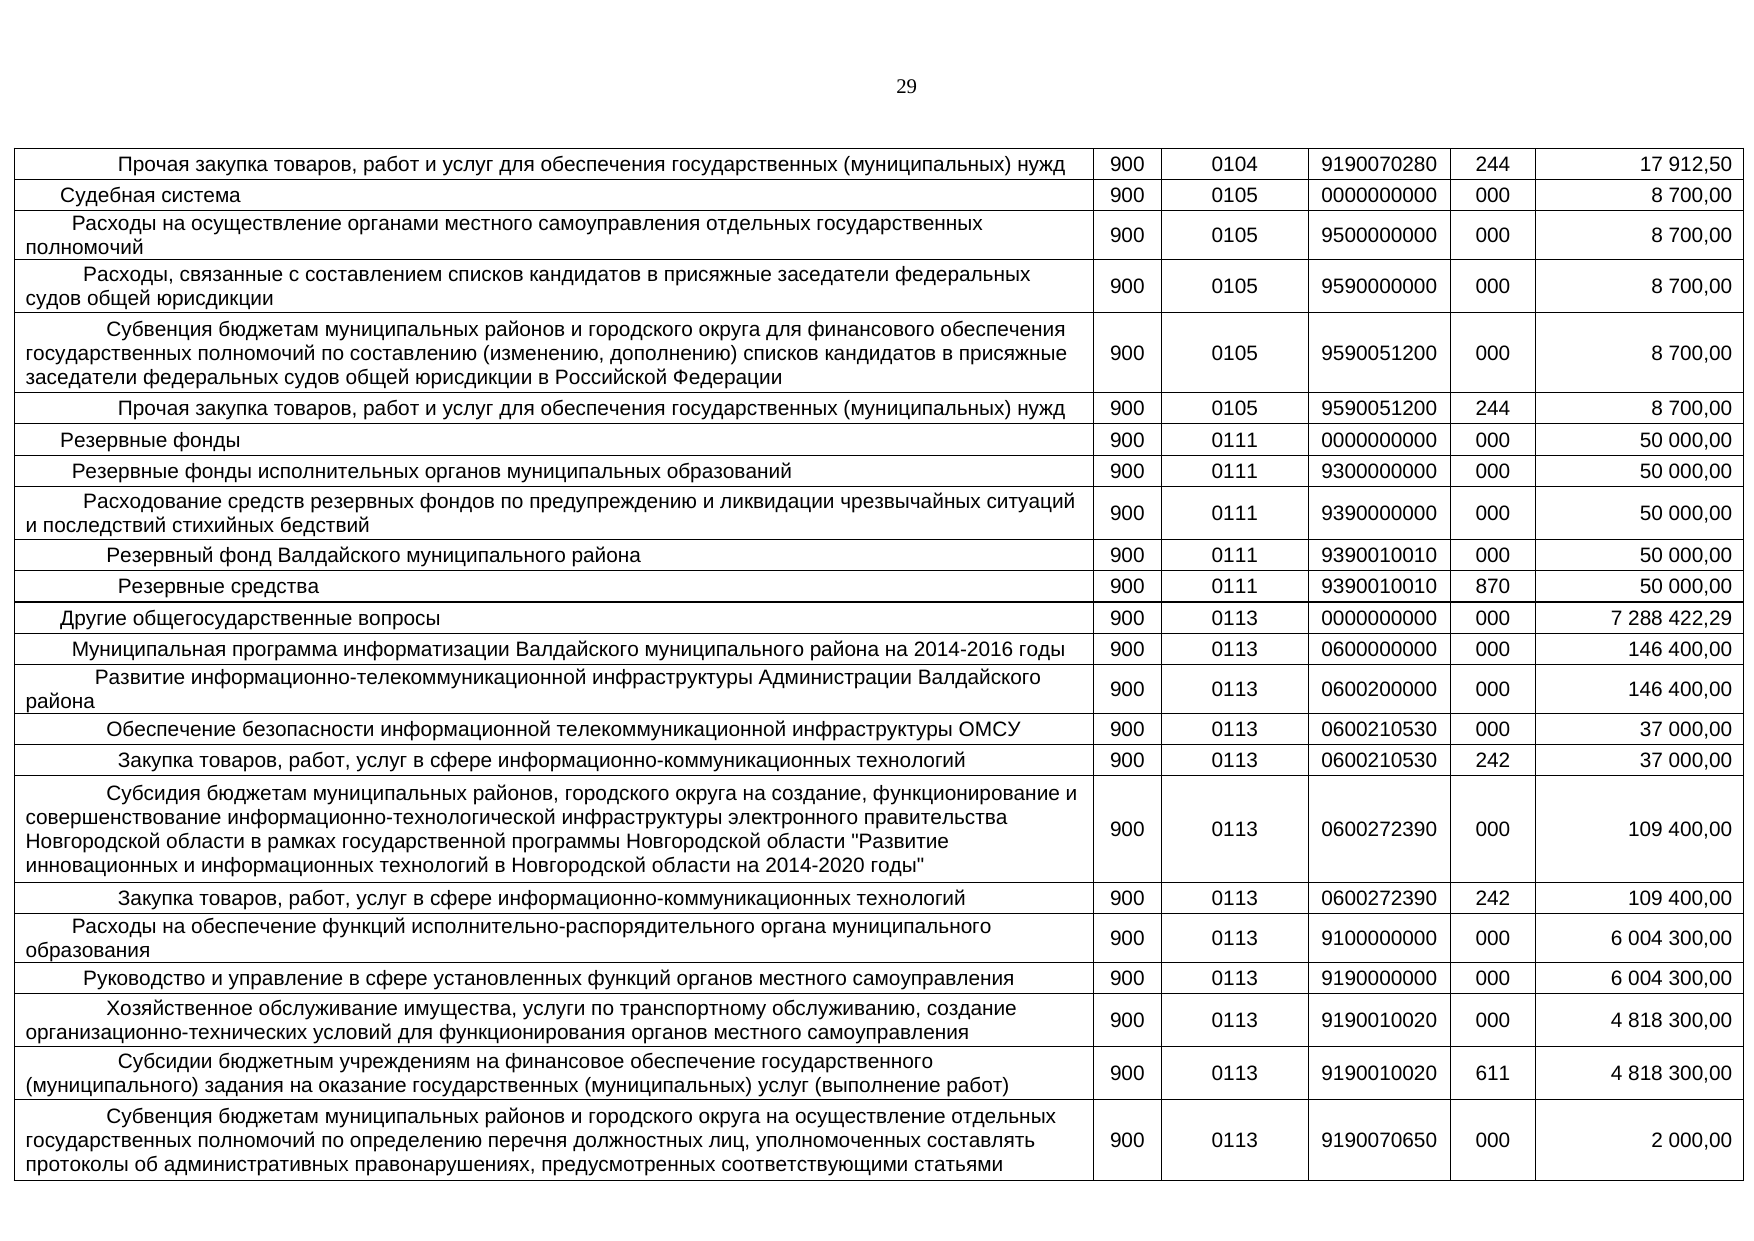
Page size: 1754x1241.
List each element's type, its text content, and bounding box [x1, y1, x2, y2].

table_cell 900 [1094, 211, 1161, 259]
table_cell 0000000000 [1309, 603, 1450, 633]
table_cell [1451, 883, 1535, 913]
table_cell 50 000,00 [1536, 456, 1743, 486]
table_cell 0600000000 [1309, 634, 1450, 664]
table_cell 900 [1094, 149, 1161, 179]
table_cell 900 [1094, 313, 1161, 392]
table_cell Расходы на осуществление органами местного самоуправления отдельных государственных полномочий [15, 211, 1093, 259]
table_cell 0105 [1162, 180, 1308, 210]
table_cell Резервные фонды исполнительных органов муниципальных образований [15, 456, 1093, 486]
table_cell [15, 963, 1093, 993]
table_cell 8 700,00 [1536, 211, 1743, 259]
table_cell 9500000000 [1309, 211, 1450, 259]
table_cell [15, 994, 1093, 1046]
table_cell Другие общегосударственные вопросы [15, 603, 1093, 633]
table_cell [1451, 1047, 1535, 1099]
table_cell Резервные средства [15, 571, 1093, 601]
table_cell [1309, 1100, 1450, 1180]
table_cell 900 [1094, 745, 1161, 775]
table_cell 000 [1451, 714, 1535, 744]
table_cell 0105 [1162, 393, 1308, 423]
table_cell 9590051200 [1309, 393, 1450, 423]
table_cell 146 400,00 [1536, 665, 1743, 713]
table_cell 0113 [1162, 714, 1308, 744]
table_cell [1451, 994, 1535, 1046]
table_cell 870 [1451, 571, 1535, 601]
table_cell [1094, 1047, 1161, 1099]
table_cell 000 [1451, 313, 1535, 392]
table_cell 8 700,00 [1536, 313, 1743, 392]
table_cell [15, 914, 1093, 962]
table_cell 50 000,00 [1536, 424, 1743, 454]
table_cell 0111 [1162, 456, 1308, 486]
table_cell Развитие информационно-телекоммуникационной инфраструктуры Администрации Валдайского района [15, 665, 1093, 713]
table_cell 8 700,00 [1536, 393, 1743, 423]
table_cell Прочая закупка товаров, работ и услуг для обеспечения государственных (муниципальных) нужд [15, 149, 1093, 179]
table_cell 244 [1451, 393, 1535, 423]
table_cell 9190070280 [1309, 149, 1450, 179]
table_cell 900 [1094, 260, 1161, 312]
table_cell 000 [1451, 211, 1535, 259]
table_cell 9590051200 [1309, 313, 1450, 392]
table_cell 37 000,00 [1536, 714, 1743, 744]
table_cell 900 [1094, 571, 1161, 601]
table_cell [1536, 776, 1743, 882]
table_cell 0111 [1162, 487, 1308, 539]
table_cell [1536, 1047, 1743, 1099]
table_cell 0113 [1162, 603, 1308, 633]
table_cell 0600210530 [1309, 745, 1450, 775]
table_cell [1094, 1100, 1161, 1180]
table_cell 0105 [1162, 313, 1308, 392]
table_cell 17 912,50 [1536, 149, 1743, 179]
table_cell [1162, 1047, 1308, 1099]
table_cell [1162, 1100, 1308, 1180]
table_cell 0111 [1162, 540, 1308, 570]
table_cell 900 [1094, 776, 1161, 882]
table_cell 0113 [1162, 745, 1308, 775]
table_cell 50 000,00 [1536, 540, 1743, 570]
table_cell 9390000000 [1309, 487, 1450, 539]
table_cell 000 [1451, 540, 1535, 570]
table_cell 9590000000 [1309, 260, 1450, 312]
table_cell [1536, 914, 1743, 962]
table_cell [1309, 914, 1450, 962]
table_cell 50 000,00 [1536, 571, 1743, 601]
table_cell 000 [1451, 634, 1535, 664]
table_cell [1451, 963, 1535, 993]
table_cell 0000000000 [1309, 424, 1450, 454]
table_cell 8 700,00 [1536, 260, 1743, 312]
table_cell Резервный фонд Валдайского муниципального района [15, 540, 1093, 570]
table_cell 0113 [1162, 665, 1308, 713]
table_cell 000 [1451, 776, 1535, 882]
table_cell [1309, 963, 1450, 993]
table_cell 000 [1451, 487, 1535, 539]
table_cell 000 [1451, 603, 1535, 633]
table_cell 9390010010 [1309, 571, 1450, 601]
table_cell 0113 [1162, 776, 1308, 882]
table_cell Муниципальная программа информатизации Валдайского муниципального района на 2014-2016 годы [15, 634, 1093, 664]
table_cell 900 [1094, 393, 1161, 423]
table_cell Субвенция бюджетам муниципальных районов и городского округа для финансового обеспечения государственных полномочий по составлению (изменению, дополнению) списков кандидатов в присяжные заседатели федеральных судов общей юрисдикции в Российской Федерации [15, 313, 1093, 392]
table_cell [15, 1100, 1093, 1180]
table_cell Закупка товаров, работ, услуг в сфере информационно-коммуникационных технологий [15, 745, 1093, 775]
table_cell Прочая закупка товаров, работ и услуг для обеспечения государственных (муниципальных) нужд [15, 393, 1093, 423]
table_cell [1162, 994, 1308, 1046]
table_cell 146 400,00 [1536, 634, 1743, 664]
table_cell 0105 [1162, 260, 1308, 312]
table_cell 900 [1094, 603, 1161, 633]
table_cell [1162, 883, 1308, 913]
table_cell 900 [1094, 540, 1161, 570]
table_cell 0600200000 [1309, 665, 1450, 713]
table_cell 244 [1451, 149, 1535, 179]
table_cell 9390010010 [1309, 540, 1450, 570]
table_cell Расходы, связанные с составлением списков кандидатов в присяжные заседатели федеральных судов общей юрисдикции [15, 260, 1093, 312]
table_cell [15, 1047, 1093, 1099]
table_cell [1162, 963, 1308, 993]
table_cell 900 [1094, 424, 1161, 454]
table_cell 000 [1451, 456, 1535, 486]
table_cell Судебная система [15, 180, 1093, 210]
table_cell 000 [1451, 260, 1535, 312]
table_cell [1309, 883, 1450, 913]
table_cell 900 [1094, 180, 1161, 210]
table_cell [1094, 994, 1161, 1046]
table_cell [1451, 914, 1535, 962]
table_cell Обеспечение безопасности информационной телекоммуникационной инфраструктуры ОМСУ [15, 714, 1093, 744]
table_cell Резервные фонды [15, 424, 1093, 454]
table_cell 000 [1451, 180, 1535, 210]
table_cell 0113 [1162, 634, 1308, 664]
table_cell 9300000000 [1309, 456, 1450, 486]
table_cell 900 [1094, 634, 1161, 664]
table_cell 7 288 422,29 [1536, 603, 1743, 633]
table_cell 0111 [1162, 424, 1308, 454]
table_cell 0111 [1162, 571, 1308, 601]
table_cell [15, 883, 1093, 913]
table_cell 0105 [1162, 211, 1308, 259]
table_cell 000 [1451, 665, 1535, 713]
table_cell Субсидия бюджетам муниципальных районов, городского округа на создание, функционирование и совершенствование информационно-технологической инфраструктуры электронного правительства Новгородской области в рамках государственной программы Новгородской области "Развитие инновационных и информационных технологий в Новгородской области на 2014-2020 годы" [15, 776, 1093, 882]
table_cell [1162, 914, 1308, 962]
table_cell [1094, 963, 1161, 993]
table_cell 900 [1094, 714, 1161, 744]
table_cell 0600272390 [1309, 776, 1450, 882]
table_cell Расходование средств резервных фондов по предупреждению и ликвидации чрезвычайных ситуаций и последствий стихийных бедствий [15, 487, 1093, 539]
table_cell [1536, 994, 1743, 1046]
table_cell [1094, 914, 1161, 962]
table_cell 0104 [1162, 149, 1308, 179]
table_cell 900 [1094, 456, 1161, 486]
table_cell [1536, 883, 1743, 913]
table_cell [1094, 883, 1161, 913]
table_cell 900 [1094, 487, 1161, 539]
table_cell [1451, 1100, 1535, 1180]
table_cell 000 [1451, 424, 1535, 454]
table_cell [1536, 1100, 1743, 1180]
table_cell 8 700,00 [1536, 180, 1743, 210]
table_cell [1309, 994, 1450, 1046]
table_cell 37 000,00 [1536, 745, 1743, 775]
table_cell 50 000,00 [1536, 487, 1743, 539]
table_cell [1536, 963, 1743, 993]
table_cell 0000000000 [1309, 180, 1450, 210]
table_cell 900 [1094, 665, 1161, 713]
table_cell 242 [1451, 745, 1535, 775]
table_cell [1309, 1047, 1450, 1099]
table_cell 0600210530 [1309, 714, 1450, 744]
